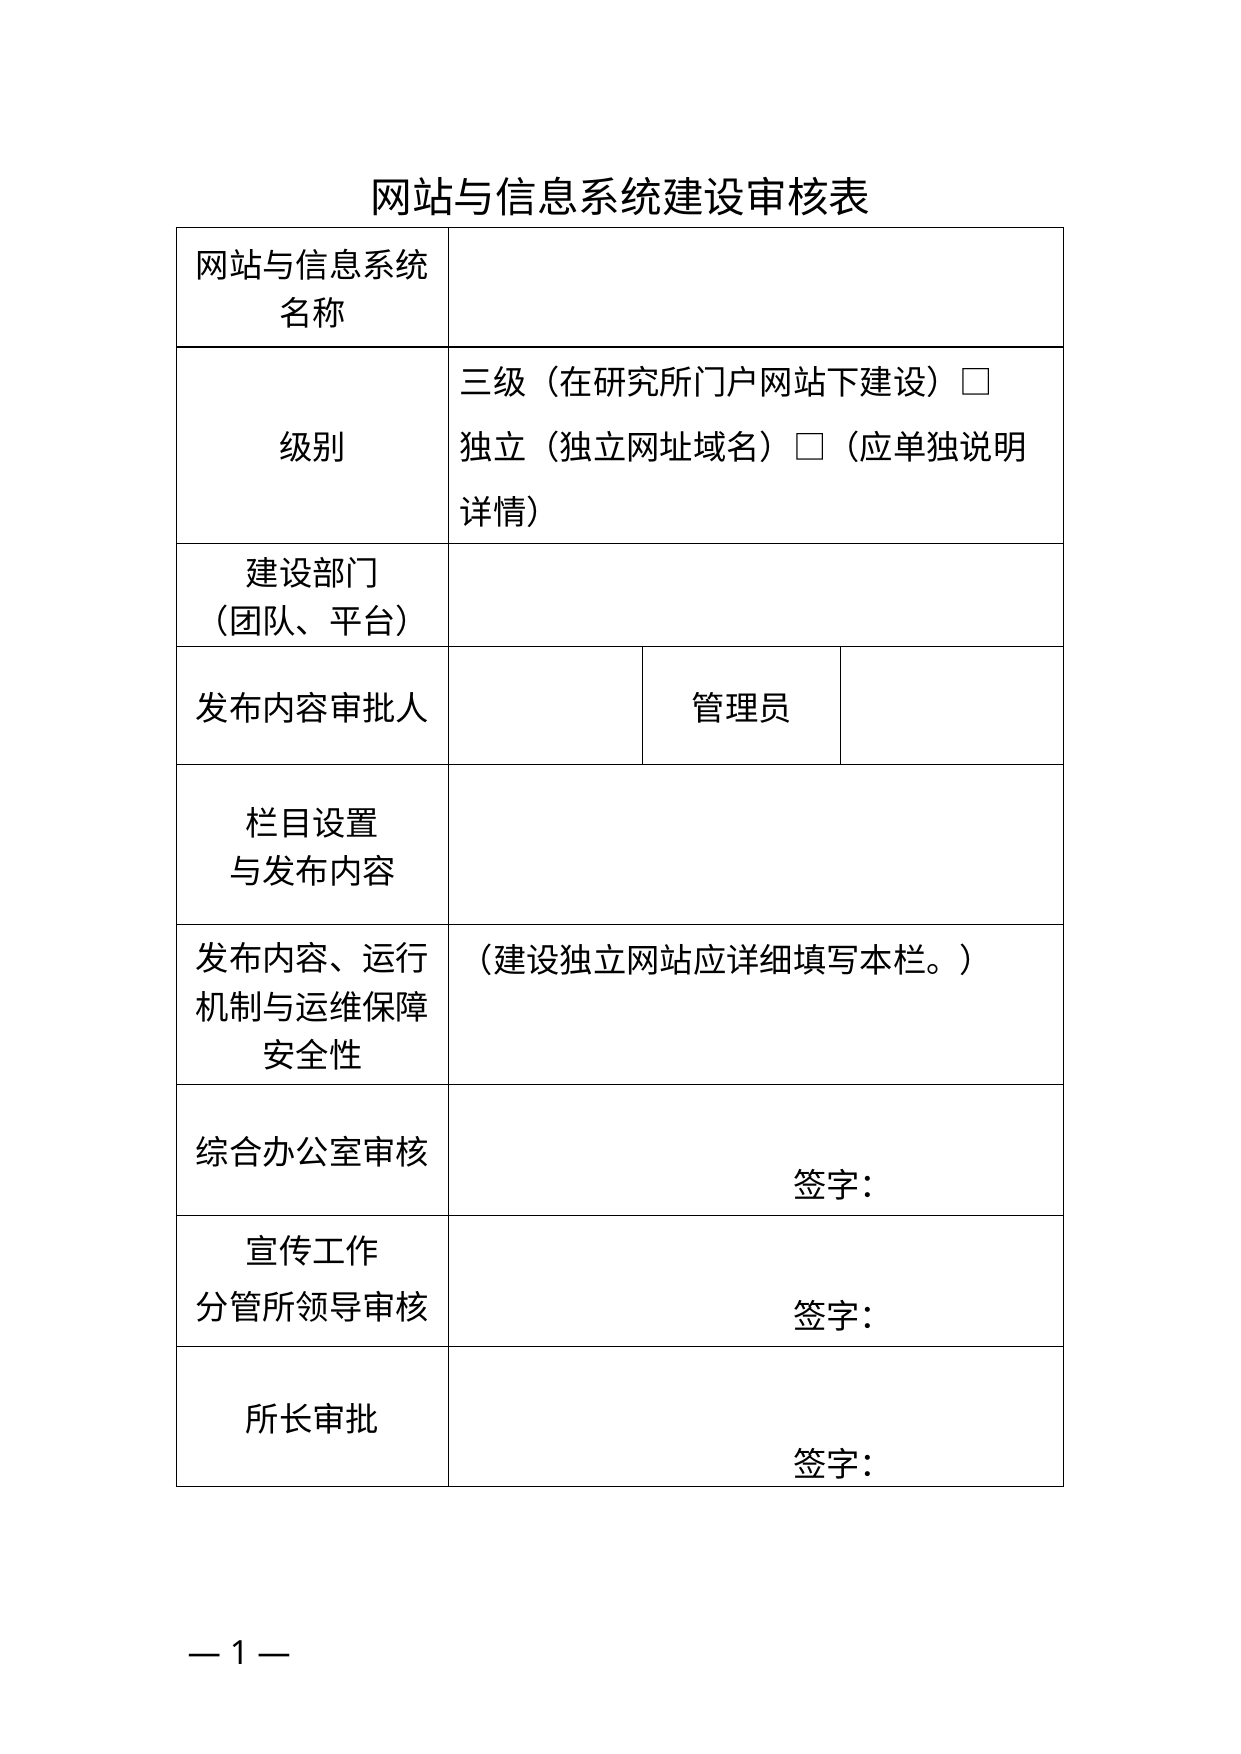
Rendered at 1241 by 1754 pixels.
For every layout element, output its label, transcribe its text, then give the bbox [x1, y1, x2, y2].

table_cell 管理员 [643, 647, 840, 764]
table_cell 综合办公室审核 [177, 1085, 448, 1215]
table_cell 签字： [449, 1216, 1063, 1346]
table_cell 签字： [449, 1085, 1063, 1215]
table_cell 所长审批 [177, 1347, 448, 1486]
table_header 网站与信息系统 名称 [177, 228, 448, 346]
table_cell 栏目设置 与发布内容 [177, 765, 448, 924]
table_cell 级别 [177, 348, 448, 542]
table_cell （建设独立网站应详细填写本栏。） [449, 925, 1063, 1084]
table_cell 宣传工作 分管所领导审核 [177, 1216, 448, 1346]
table_cell 建设部门 （团队、平台） [177, 544, 448, 646]
table_cell 发布内容审批人 [177, 647, 448, 764]
text 网站与信息系统建设审核表 [187, 162, 1053, 227]
table_cell [841, 647, 1063, 764]
table_cell 发布内容、运行 机制与运维保障 安全性 [177, 925, 448, 1084]
table_cell [449, 765, 1063, 924]
table_cell 三级（在研究所门户网站下建设）□ 独立（独立网址域名）□（应单独说明详情） [449, 348, 1063, 542]
table_cell 签字： [449, 1347, 1063, 1486]
table_header [449, 228, 1063, 346]
table_cell [449, 544, 1063, 646]
table_cell [449, 647, 642, 764]
